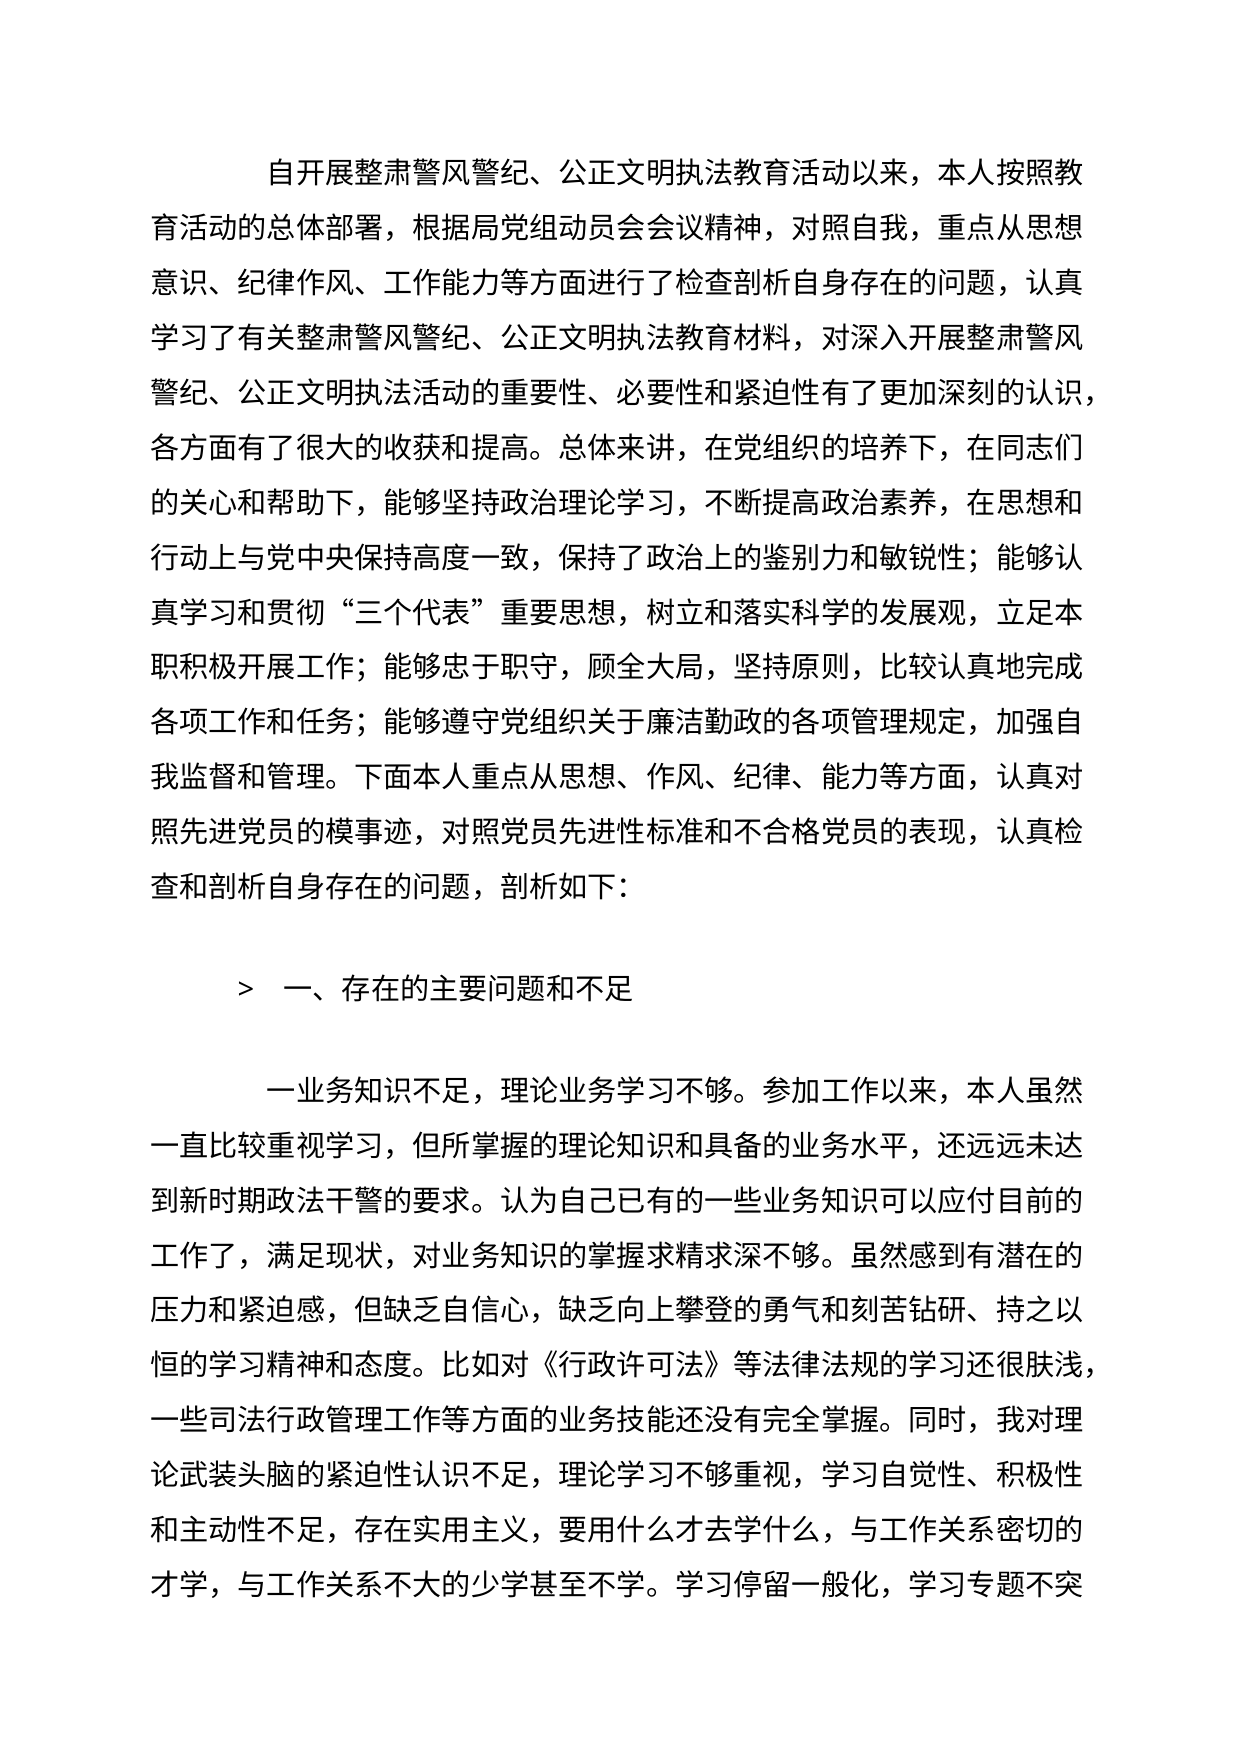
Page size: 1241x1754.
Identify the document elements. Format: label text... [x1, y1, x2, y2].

text 自开展整肃警风警纪、公正文明执法教育活动以来，本人按照教育活动的总体部署，根据局党组动员会会议精神，对照自我，重点从思想意识、纪律作风、工作能力等方面进行了检查剖析自身存在的问题，认真学习了有关整肃警风警纪、公正文明执法教育材料，对深入开展整肃警风警纪、公正文明执法活动的重要性、必要性和紧迫性有了更加深刻的认识，各方面有了很大的收获和提高。总体来讲，在党组织的培养下，在同志们的关心和帮助下，能够坚持政治理论学习，不断提高政治素养，在思想和行动上与党中央保持高度一致，保持了政治上的鉴别力和敏锐性；能够认真学习和贯彻“三个代表”重要思想，树立和落实科学的发展观，立足本职积极开展工作；能够忠于职守，顾全大局，坚持原则，比较认真地完成各项工作和任务；能够遵守党组织关于廉洁勤政的各项管理规定，加强自我监督和管理。下面本人重点从思想、作风、纪律、能力等方面，认真对照先进党员的模事迹，对照党员先进性标准和不合格党员的表现，认真检查和剖析自身存在的问题，剖析如下： [150, 150, 1090, 906]
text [150, 1067, 1090, 1604]
text > 一、存在的主要问题和不足 [150, 965, 1090, 1008]
